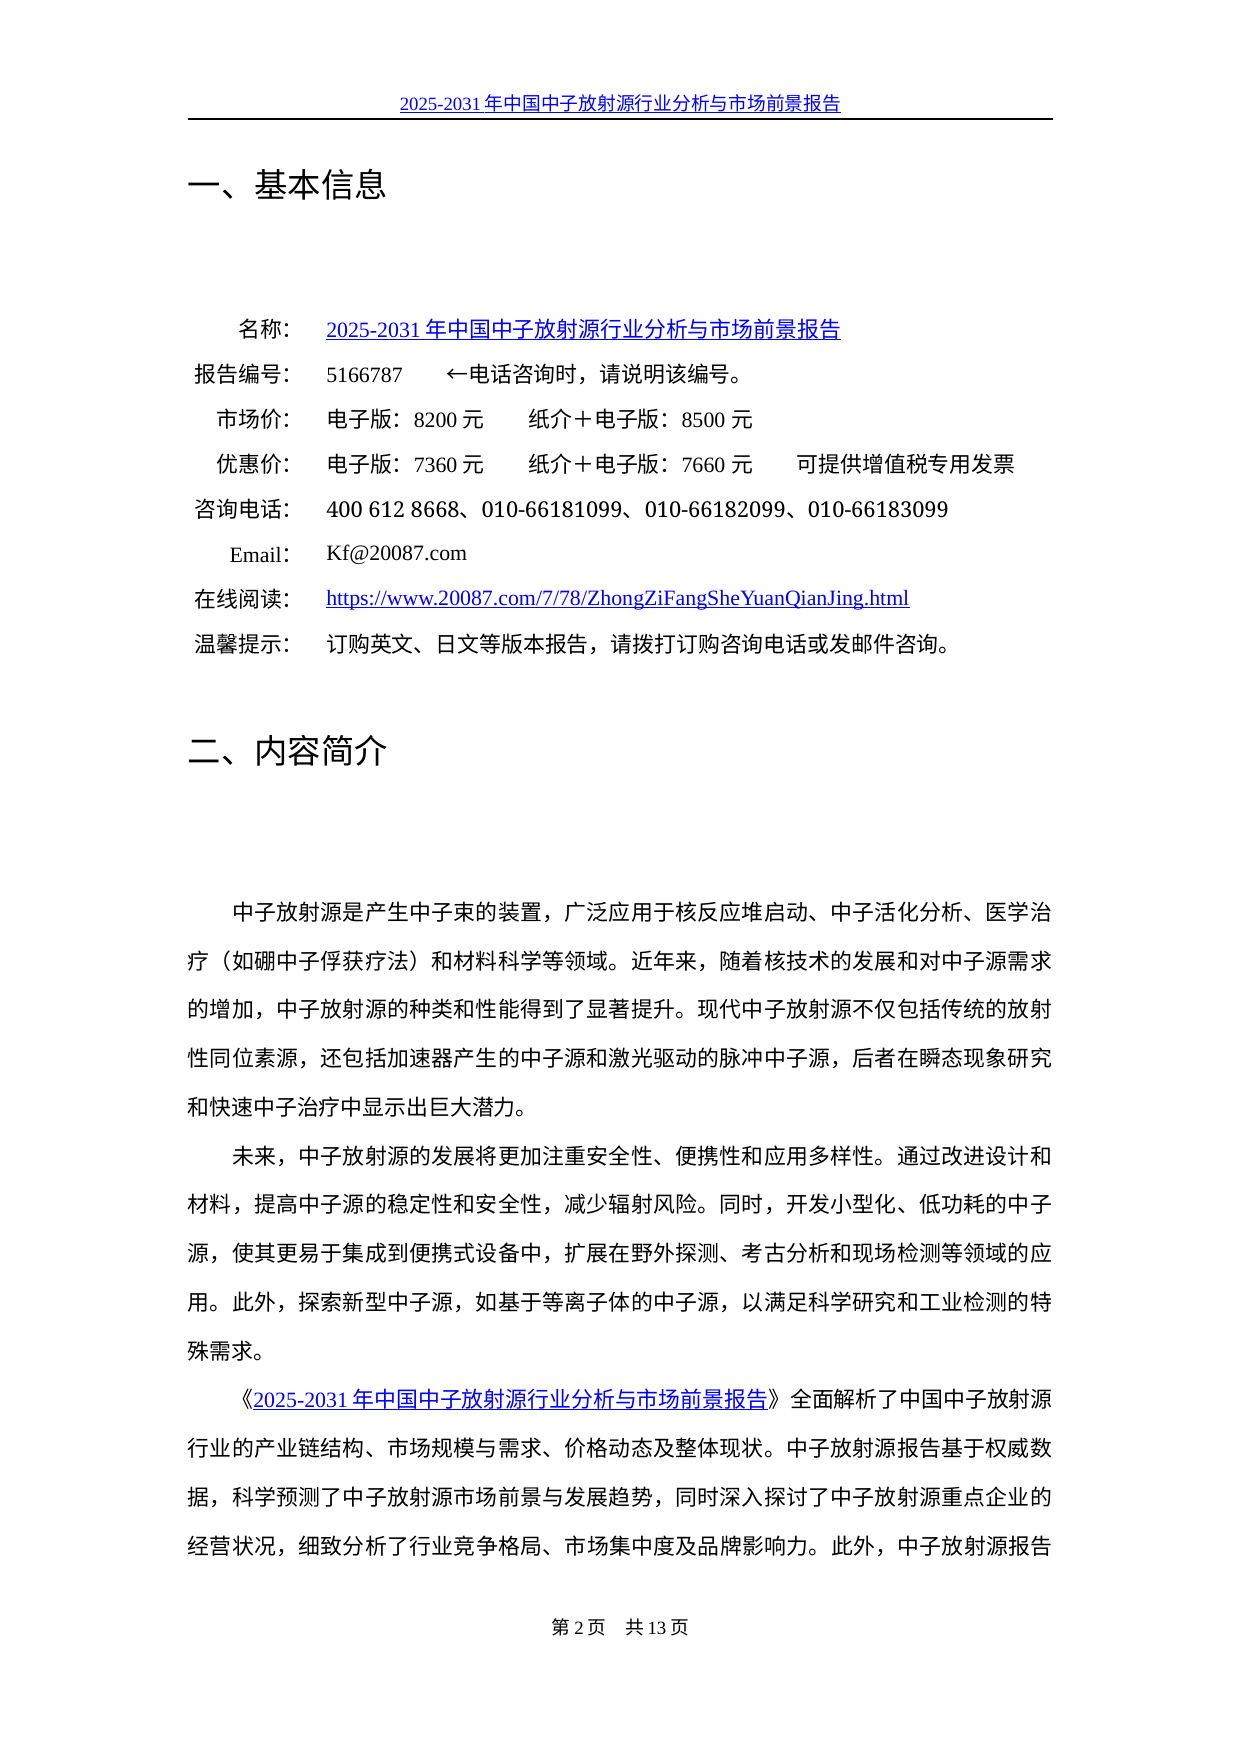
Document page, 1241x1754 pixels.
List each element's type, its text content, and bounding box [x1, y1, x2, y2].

table_cell 市场价： [167, 402, 315, 447]
table_header 2025-2031年中国中子放射源行业分析与市场前景报告 [315, 312, 1073, 357]
table_cell 报告编号： [167, 357, 315, 402]
table_cell 优惠价： [167, 447, 315, 492]
table_cell 在线阅读： [167, 582, 315, 627]
table_cell 咨询电话： [167, 492, 315, 537]
table_cell 电子版：8200 元 纸介＋电子版：8500 元 [315, 402, 1073, 447]
table_cell [315, 582, 1073, 627]
table_cell Kf@20087.com [315, 537, 1073, 582]
table_cell Email： [167, 537, 315, 582]
title 二、内容简介 [187, 717, 1053, 782]
table_cell 订购英文、日文等版本报告，请拨打订购咨询电话或发邮件咨询。 [315, 627, 1073, 672]
table_cell 温馨提示： [167, 627, 315, 672]
table_cell 400 612 8668、010-66181099、010-66182099、010-66183099 [315, 492, 1073, 537]
title 一、基本信息 [187, 150, 1053, 215]
table_header 名称： [167, 312, 315, 357]
table_cell 5166787 ←电话咨询时，请说明该编号。 [315, 357, 1073, 402]
table_cell 电子版：7360 元 纸介＋电子版：7660 元 可提供增值税专用发票 [315, 447, 1073, 492]
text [187, 894, 1053, 1561]
